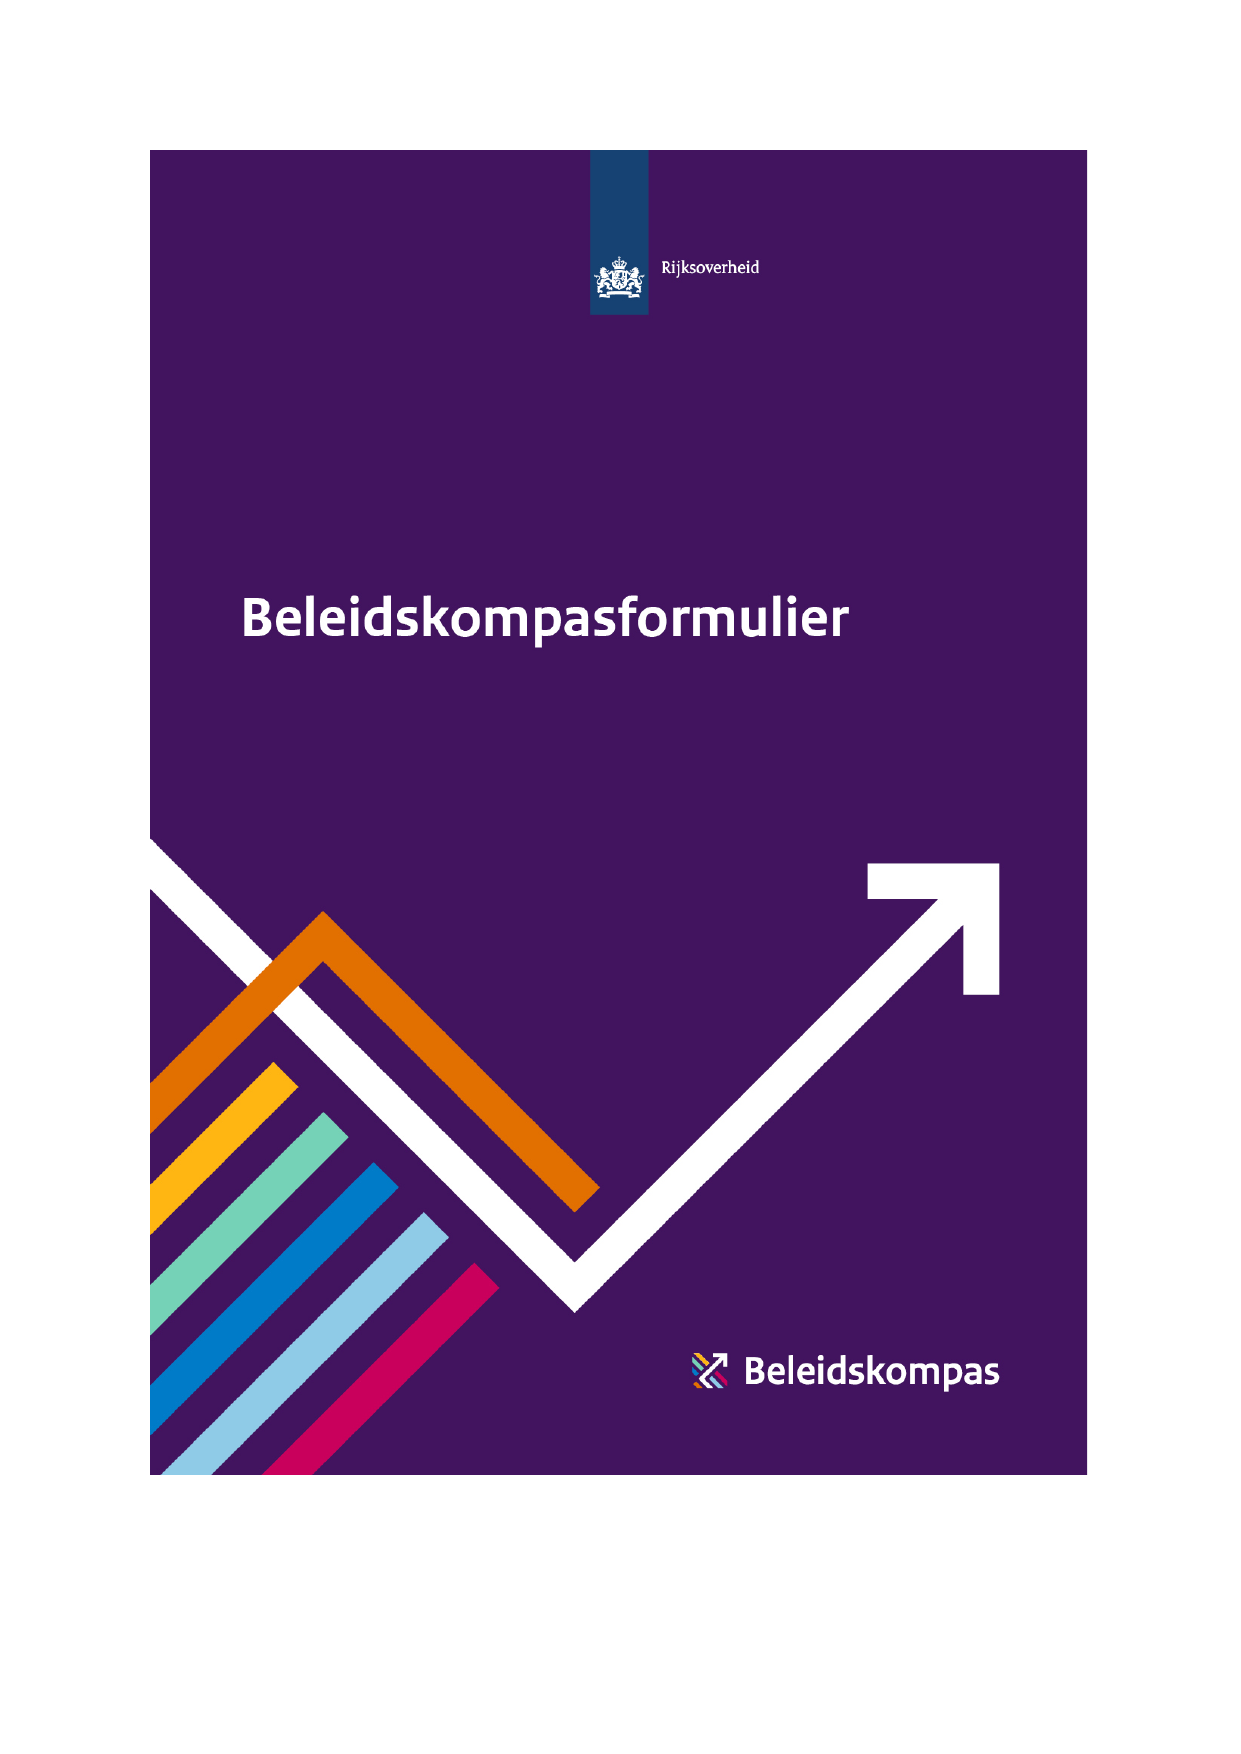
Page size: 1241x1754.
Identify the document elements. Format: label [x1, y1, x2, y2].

picture [150, 150, 1088, 1475]
